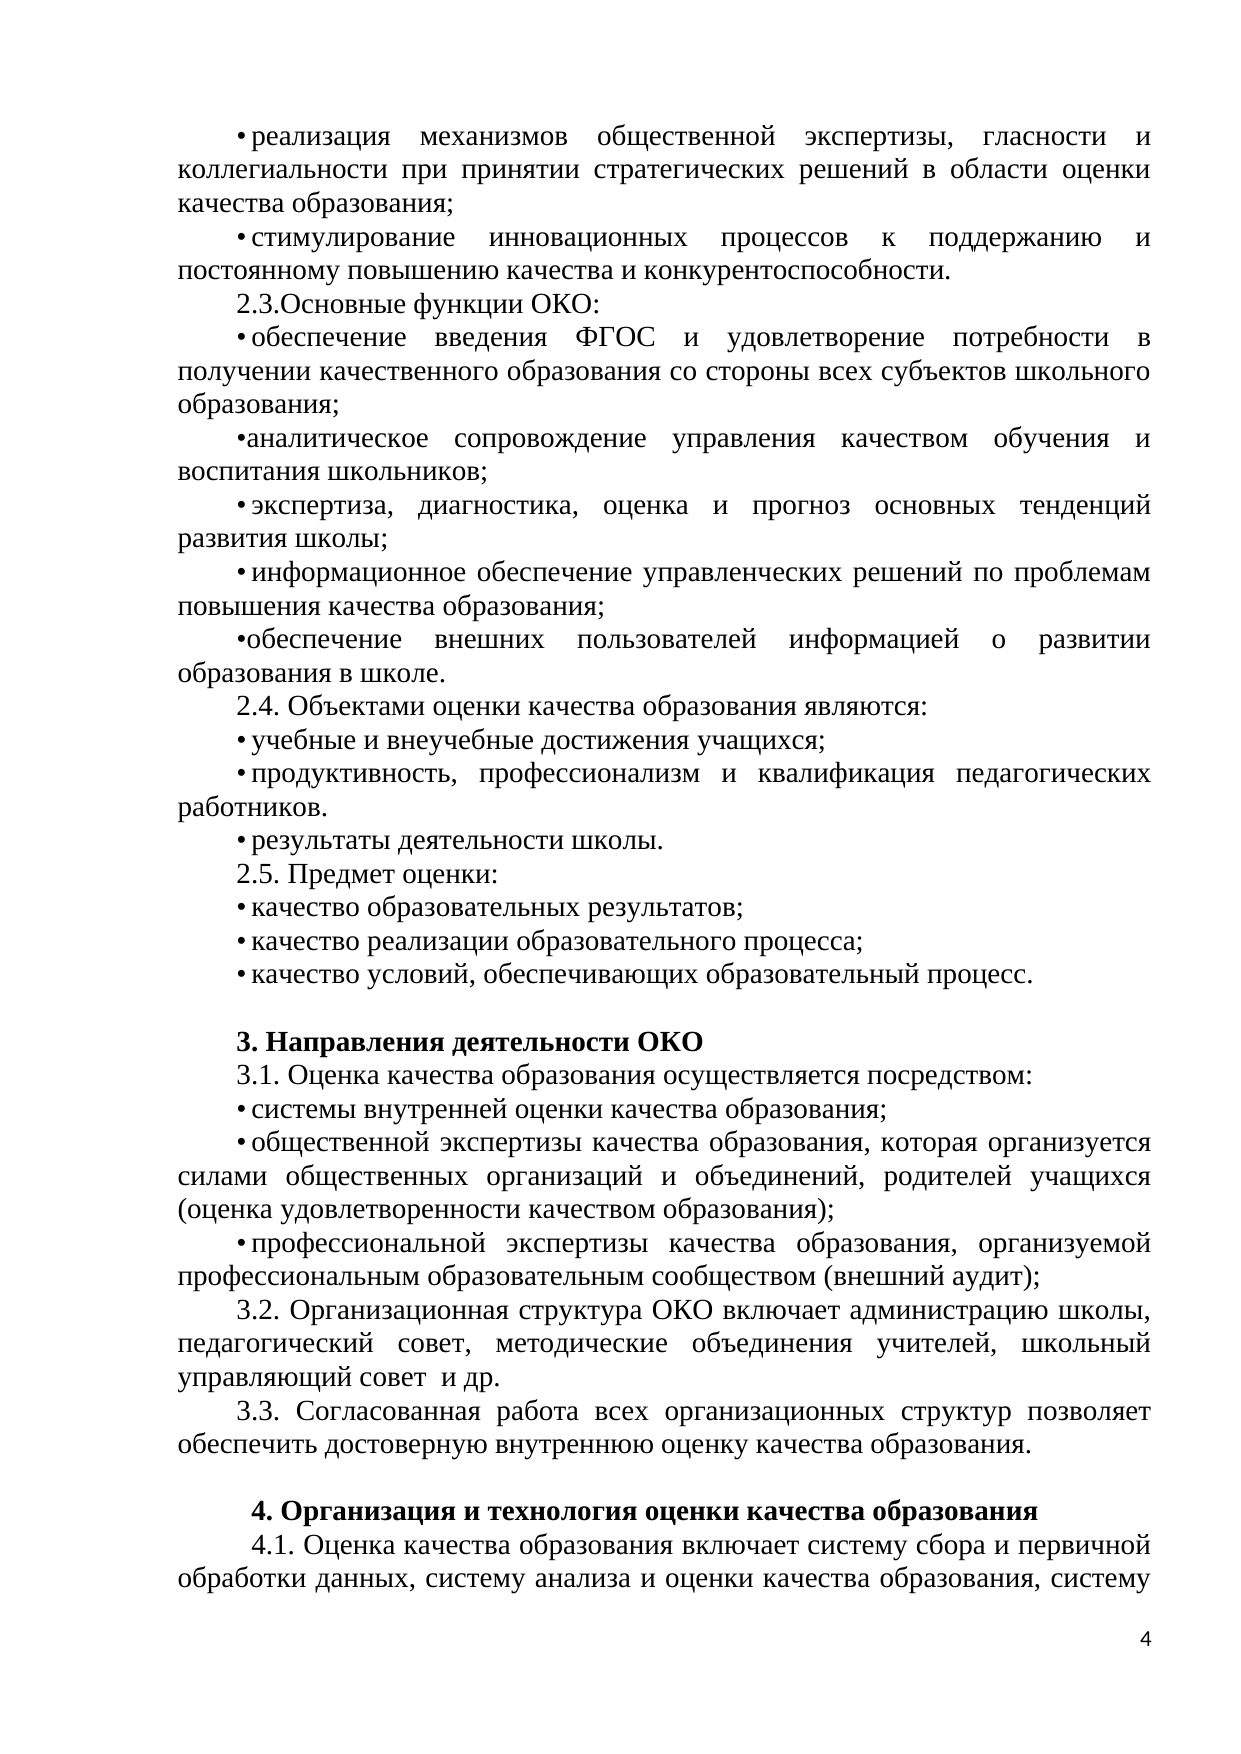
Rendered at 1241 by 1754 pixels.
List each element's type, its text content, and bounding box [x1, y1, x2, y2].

text •обеспечение внешних пользователей информацией о развитии образования в школе. [177, 621, 1152, 688]
text • учебные и внеучебные достижения учащихся; [177, 722, 1152, 755]
text • информационное обеспечение управленческих решений по проблемам повышения качества образования; [177, 554, 1152, 621]
text • качество реализации образовательного процесса; [177, 923, 1152, 957]
text 2.5. Предмет оценки: [177, 856, 1152, 889]
text • стимулирование инновационных процессов к поддержанию и постоянному повышению качества и конкурентоспособности. [177, 219, 1152, 286]
text 3.1. Оценка качества образования осуществляется посредством: [177, 1057, 1152, 1091]
text 3.3. Согласованная работа всех организационных структур позволяет обеспечить достоверную внутреннюю оценку качества образования. [177, 1393, 1152, 1460]
text • обеспечение введения ФГОС и удовлетворение потребности в получении качественного образования со стороны всех субъектов школьного образования; [177, 319, 1152, 420]
text • продуктивность, профессионализм и квалификация педагогических работников. [177, 755, 1152, 822]
text • системы внутренней оценки качества образования; [177, 1091, 1152, 1124]
text 3. Направления деятельности ОКО [177, 1024, 1152, 1057]
text • общественной экспертизы качества образования, которая организуется силами общественных организаций и объединений, родителей учащихся (оценка удовлетворенности качеством образования); [177, 1124, 1152, 1225]
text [177, 1527, 1152, 1594]
text 2.4. Объектами оценки качества образования являются: [177, 688, 1152, 722]
text • качество образовательных результатов; [177, 889, 1152, 923]
text • результаты деятельности школы. [177, 822, 1152, 856]
text 3.2. Организационная структура ОКО включает администрацию школы, педагогический совет, методические объединения учителей, школьный управляющий совет и др. [177, 1292, 1152, 1393]
text • профессиональной экспертизы качества образования, организуемой профессиональным образовательным сообществом (внешний аудит); [177, 1225, 1152, 1292]
text •аналитическое сопровождение управления качеством обучения и воспитания школьников; [177, 420, 1152, 487]
text • реализация механизмов общественной экспертизы, гласности и коллегиальности при принятии стратегических решений в области оценки качества образования; [177, 118, 1152, 219]
text • экспертиза, диагностика, оценка и прогноз основных тенденций развития школы; [177, 487, 1152, 554]
text 4. Организация и технология оценки качества образования [177, 1493, 1152, 1527]
text 2.3.Основные функции ОКО: [177, 286, 1152, 319]
text • качество условий, обеспечивающих образовательный процесс. [177, 957, 1152, 990]
